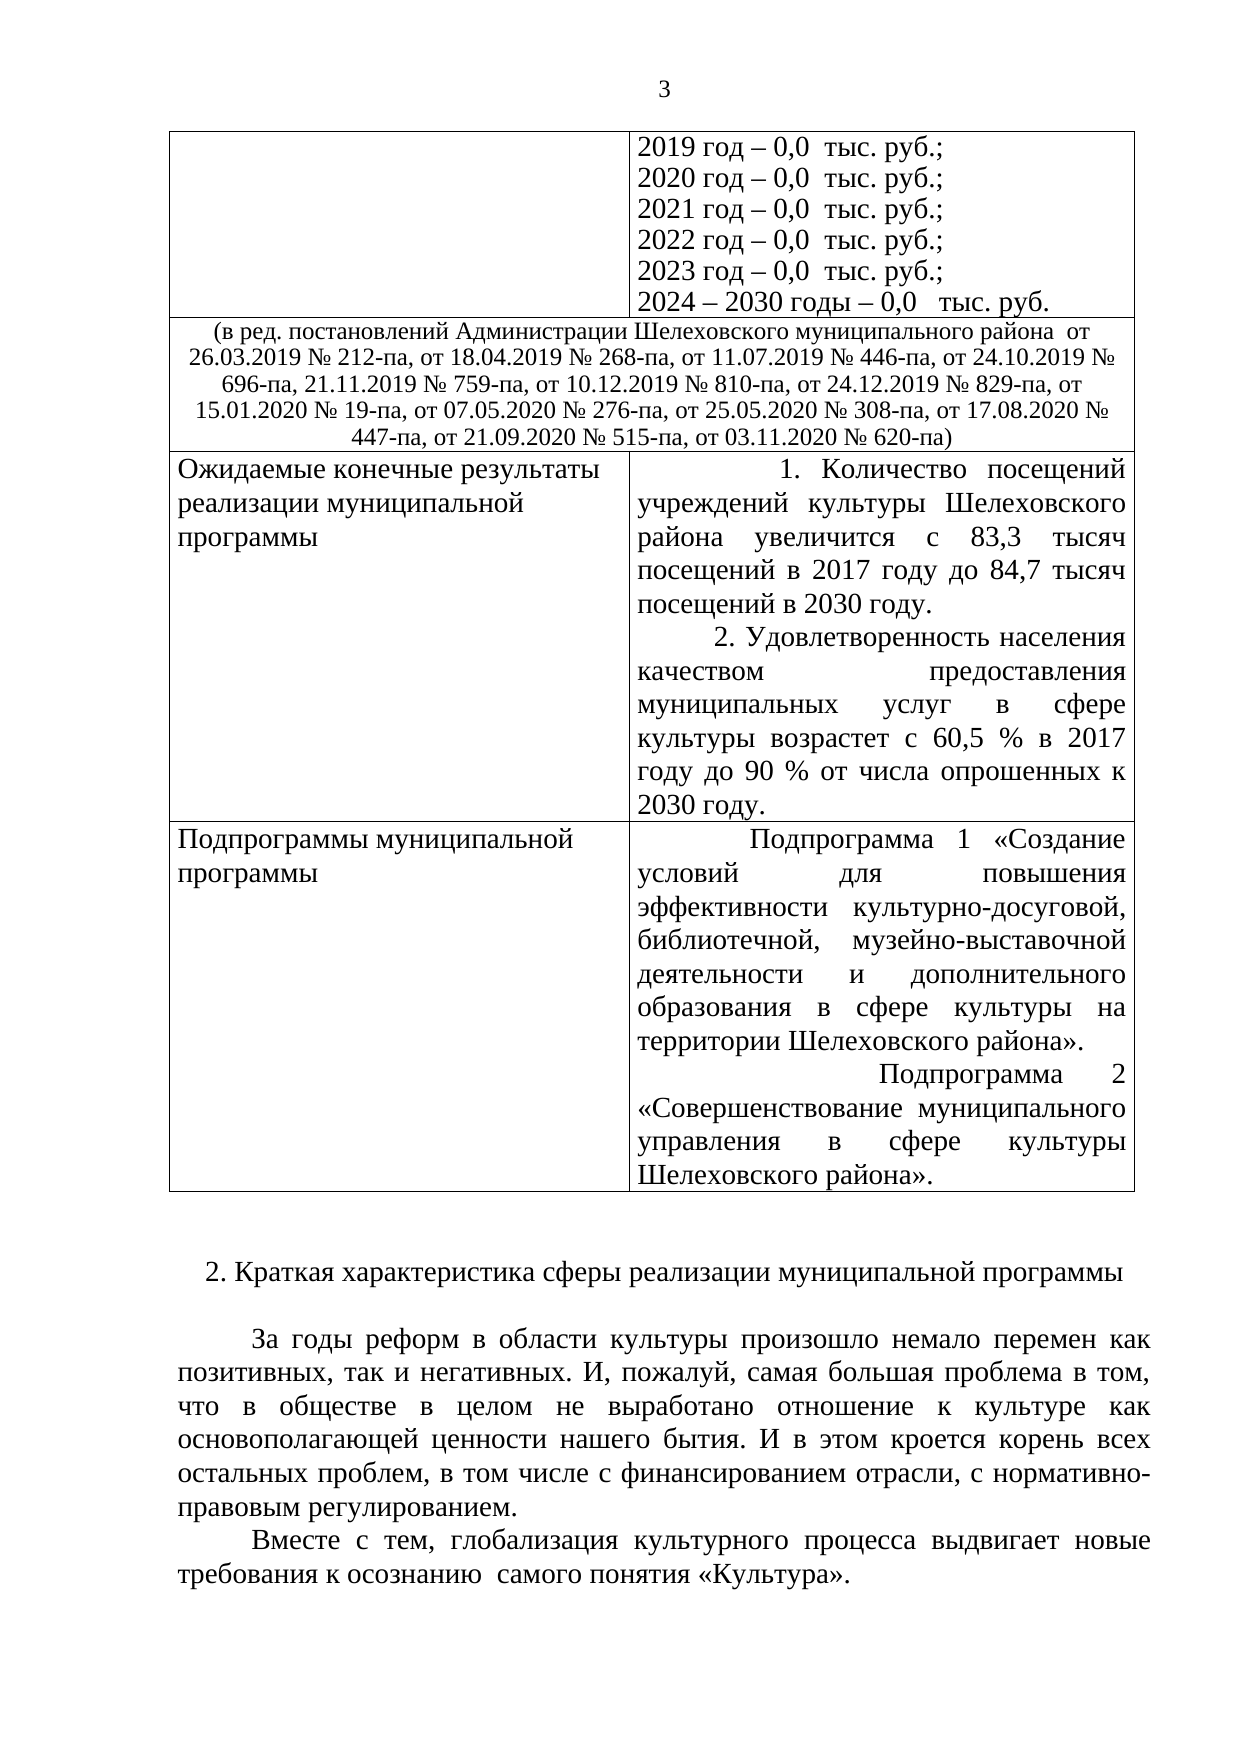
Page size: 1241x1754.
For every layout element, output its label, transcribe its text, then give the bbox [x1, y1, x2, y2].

table_cell (в ред. постановлений Администрации Шелеховского муниципального района от 26.03.2019 № 212-па, от 18.04.2019 № 268-па, от 11.07.2019 № 446-па, от 24.10.2019 № 696-па, 21.11.2019 № 759-па, от 10.12.2019 № 810-па, от 24.12.2019 № 829-па, от 15.01.2020 № 19-па, от 07.05.2020 № 276-па, от 25.05.2020 № 308-па, от 17.08.2020 № 447-па, от 21.09.2020 № 515-па, от 03.11.2020 № 620-па) [170, 318, 1134, 451]
table_cell Подпрограммы муниципальной программы [170, 822, 629, 1191]
text 2. Краткая характеристика сферы реализации муниципальной программы [177, 1254, 1152, 1287]
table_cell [170, 132, 629, 317]
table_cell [630, 132, 1134, 317]
table_cell 1. Количество посещений учреждений культуры Шелеховского района увеличится с 83,3 тысяч посещений в 2017 году до 84,7 тысяч посещений в 2030 году. 2. Удовлетворенность населения качеством предоставления муниципальных услуг в сфере культуры возрастет с 60,5 % в 2017 году до 90 % от числа опрошенных к 2030 году. [630, 452, 1134, 821]
table_cell Ожидаемые конечные результаты реализации муниципальной программы [170, 452, 629, 821]
table_cell Подпрограмма 1 «Создание условий для повышения эффективности культурно-досуговой, библиотечной, музейно-выставочной деятельности и дополнительного образования в сфере культуры на территории Шелеховского района». Подпрограмма 2 «Совершенствование муниципального управления в сфере культуры Шелеховского района». [630, 822, 1134, 1191]
text Вместе с тем, глобализация культурного процесса выдвигает новые требования к осознанию самого понятия «Культура». [177, 1522, 1152, 1589]
text За годы реформ в области культуры произошло немало перемен как позитивных, так и негативных. И, пожалуй, самая большая проблема в том, что в обществе в целом не выработано отношение к культуре как основополагающей ценности нашего бытия. И в этом кроется корень всех остальных проблем, в том числе с финансированием отрасли, с нормативно-правовым регулированием. [177, 1321, 1152, 1522]
